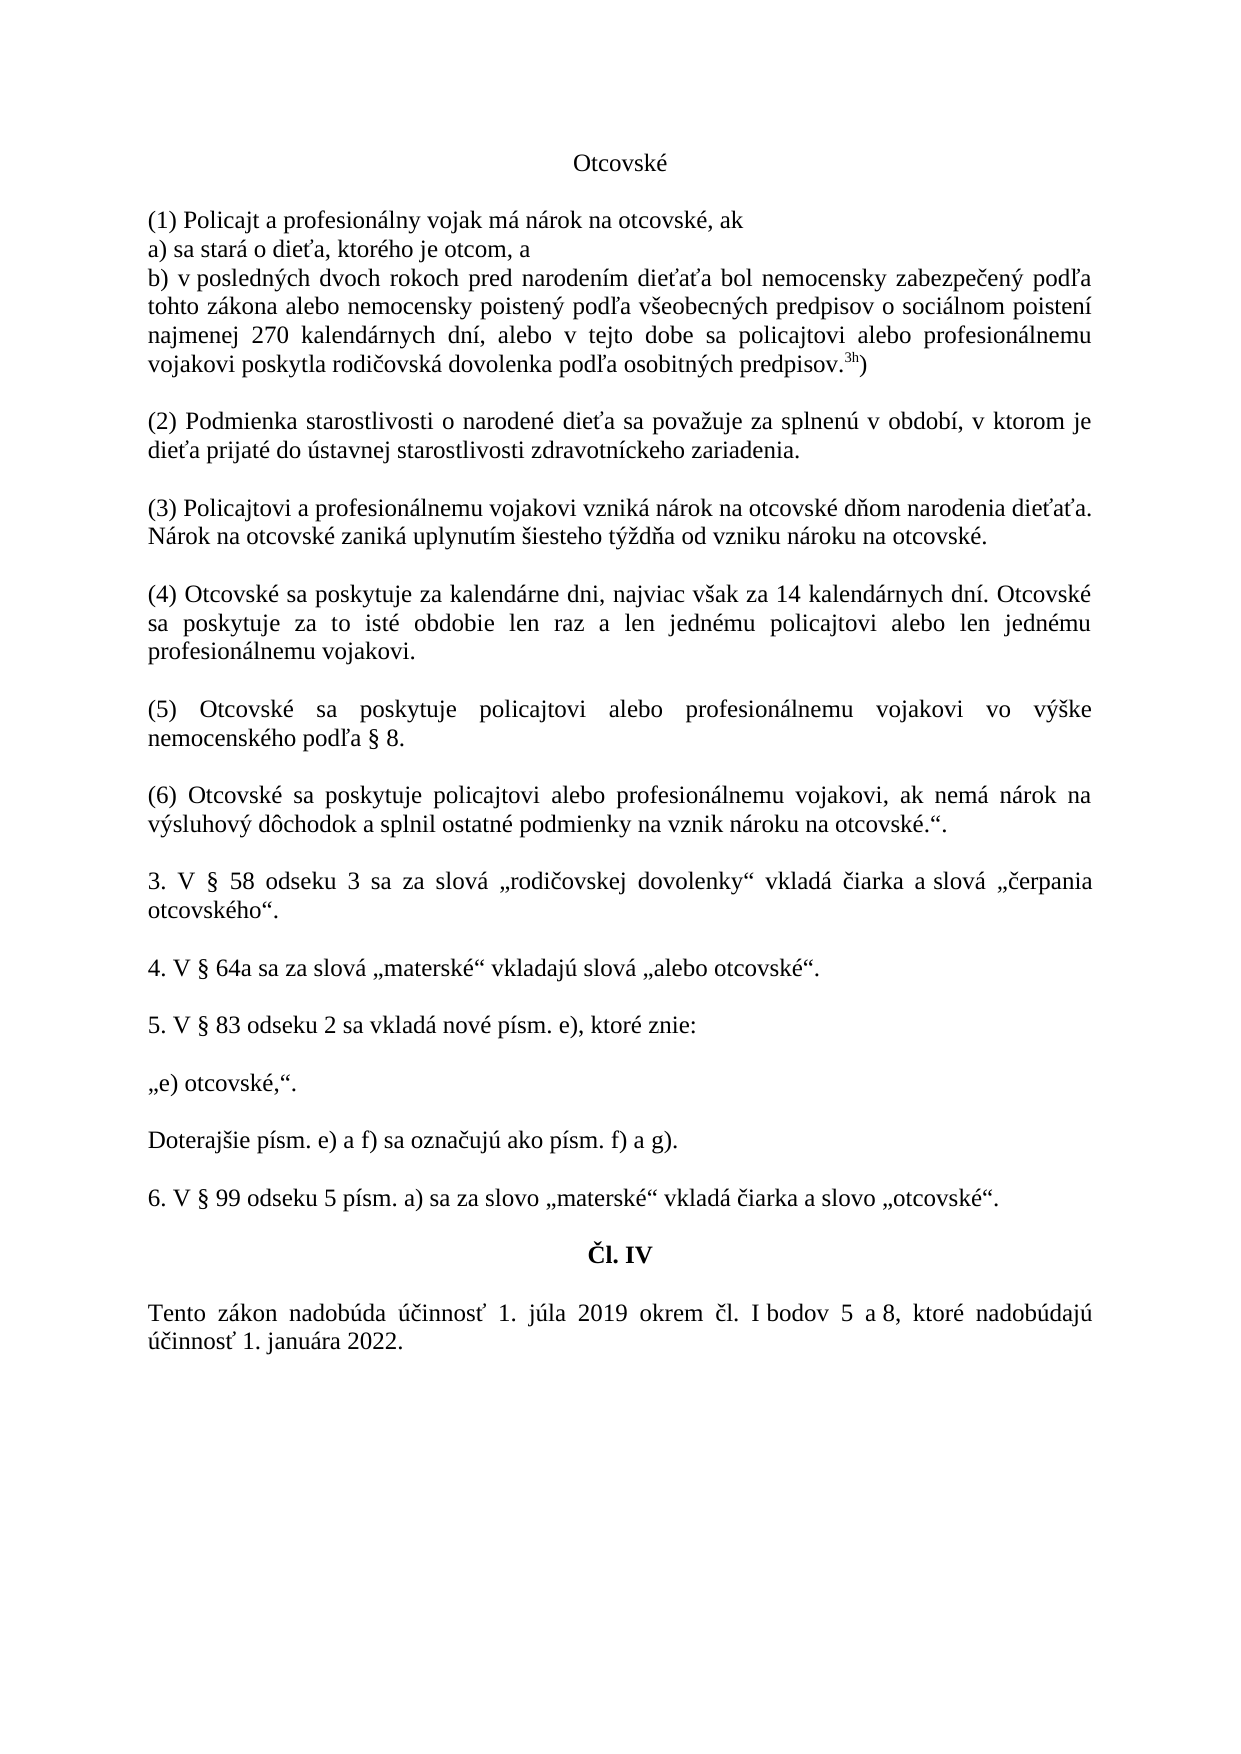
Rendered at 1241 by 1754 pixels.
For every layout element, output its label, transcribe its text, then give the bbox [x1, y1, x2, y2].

text Tento zákon nadobúda účinnosť 1. júla 2019 okrem čl. I bodov 5 a 8, ktoré nadobúdajú účinnosť 1. januára 2022. [148, 1298, 1093, 1355]
text (1) Policajt a profesionálny vojak má nárok na otcovské, ak [148, 205, 1093, 234]
text b) v posledných dvoch rokoch pred narodením dieťaťa bol nemocensky zabezpečený podľa tohto zákona alebo nemocensky poistený podľa všeobecných predpisov o sociálnom poistení najmenej 270 kalendárnych dní, alebo v tejto dobe sa policajtovi alebo profesionálnemu vojakovi poskytla rodičovská dovolenka podľa osobitných predpisov.3h) [148, 263, 1093, 378]
text (2) Podmienka starostlivosti o narodené dieťa sa považuje za splnenú v období, v ktorom je dieťa prijaté do ústavnej starostlivosti zdravotníckeho zariadenia. [148, 406, 1093, 464]
text (5) Otcovské sa poskytuje policajtovi alebo profesionálnemu vojakovi vo výške nemocenského podľa § 8. [148, 694, 1093, 751]
text 4. V § 64a sa za slová „materské“ vkladajú slová „alebo otcovské“. [148, 953, 1093, 981]
text 5. V § 83 odseku 2 sa vkladá nové písm. e), ktoré znie: [148, 1010, 1093, 1039]
text (3) Policajtovi a profesionálnemu vojakovi vzniká nárok na otcovské dňom narodenia dieťaťa. Nárok na otcovské zaniká uplynutím šiesteho týždňa od vzniku nároku na otcovské. [148, 493, 1093, 550]
text „e) otcovské,“. [148, 1068, 1093, 1096]
text 6. V § 99 odseku 5 písm. a) sa za slovo „materské“ vkladá čiarka a slovo „otcovské“. [148, 1183, 1093, 1211]
text (4) Otcovské sa poskytuje za kalendárne dni, najviac však za 14 kalendárnych dní. Otcovské sa poskytuje za to isté obdobie len raz a len jednému policajtovi alebo len jednému profesionálnemu vojakovi. [148, 579, 1093, 665]
text Otcovské [148, 148, 1093, 176]
text 3. V § 58 odseku 3 sa za slová „rodičovskej dovolenky“ vkladá čiarka a slová „čerpania otcovského“. [148, 866, 1093, 924]
text (6) Otcovské sa poskytuje policajtovi alebo profesionálnemu vojakovi, ak nemá nárok na výsluhový dôchodok a splnil ostatné podmienky na vznik nároku na otcovské.“. [148, 780, 1093, 838]
text Čl. IV [148, 1240, 1093, 1269]
text Doterajšie písm. e) a f) sa označujú ako písm. f) a g). [148, 1125, 1093, 1154]
text a) sa stará o dieťa, ktorého je otcom, a [148, 234, 1093, 263]
